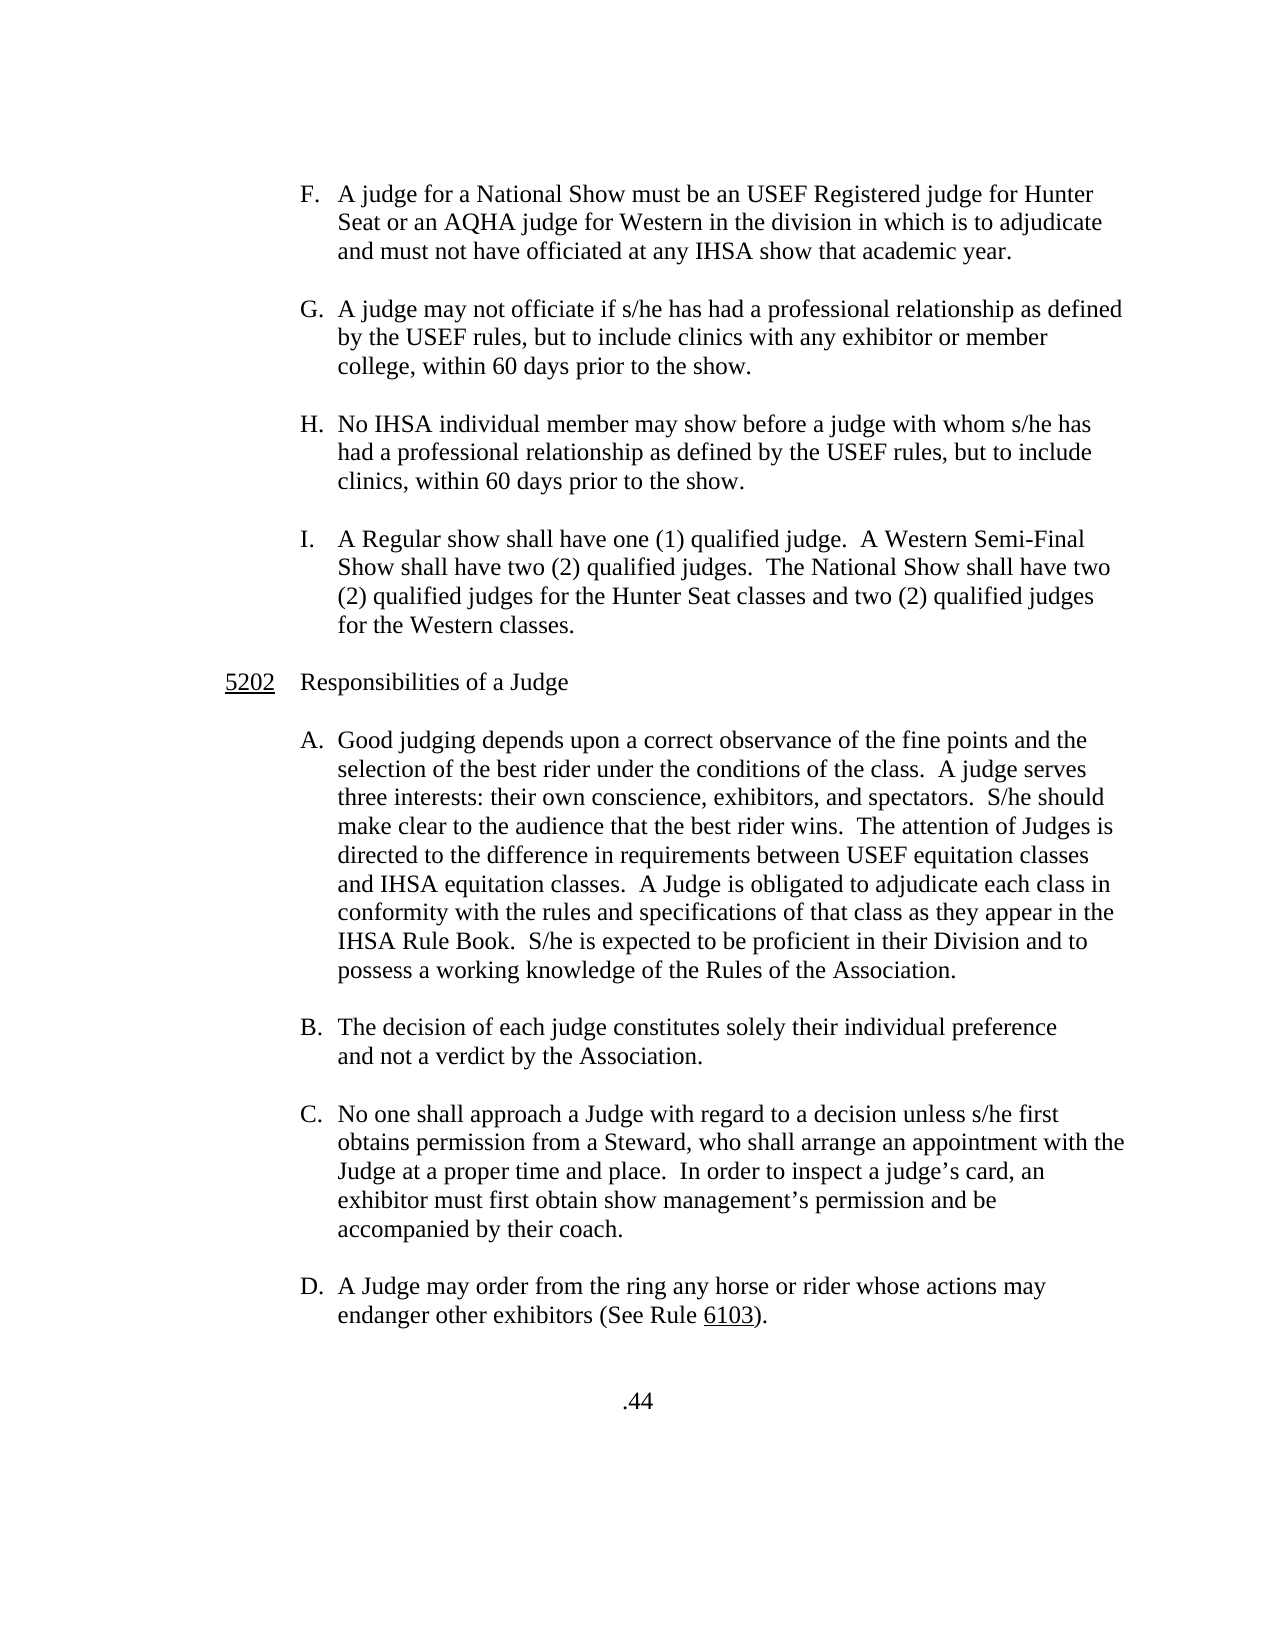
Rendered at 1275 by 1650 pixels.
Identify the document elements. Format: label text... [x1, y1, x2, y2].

text 5202 Responsibilities of a Judge [225, 667, 1125, 696]
text G. A judge may not officiate if s/he has had a professional relationship as defined by the USEF rules, but to include clinics with any exhibitor or member college, within 60 days prior to the show. [300, 294, 1125, 380]
text F. A judge for a National Show must be an USEF Registered judge for Hunter Seat or an AQHA judge for Western in the division in which is to adjudicate and must not have officiated at any IHSA show that academic year. [300, 179, 1125, 265]
text H. No IHSA individual member may show before a judge with whom s/he has had a professional relationship as defined by the USEF rules, but to include clinics, within 60 days prior to the show. [300, 409, 1125, 495]
list The decision of each judge constitutes solely their individual preference [300, 1012, 1125, 1041]
text I. A Regular show shall have one (1) qualified judge. A Western Semi-Final Show shall have two (2) qualified judges. The National Show shall have two (2) qualified judges for the Hunter Seat classes and two (2) qualified judges for the Western classes. [300, 524, 1125, 639]
text and not a verdict by the Association. [262, 1041, 1125, 1070]
list Good judging depends upon a correct observance of the fine points and the selection of the best rider under the conditions of the class. A judge serves three interests: their own conscience, exhibitors, and spectators. S/he should make clear to the audience that the best rider wins. The attention of Judges is directed to the difference in requirements between USEF equitation classes and IHSA equitation classes. A Judge is obligated to adjudicate each class in conformity with the rules and specifications of that class as they appear in the IHSA Rule Book. S/he is expected to be proficient in their Division and to possess a working knowledge of the Rules of the Association. [300, 725, 1125, 984]
list A Judge may order from the ring any horse or rider whose actions may endanger other exhibitors (See Rule 6103). [300, 1271, 1125, 1329]
list No one shall approach a Judge with regard to a decision unless s/he first obtains permission from a Steward, who shall arrange an appointment with the Judge at a proper time and place. In order to inspect a judge’s card, an exhibitor must first obtain show management’s permission and be accompanied by their coach. [300, 1099, 1125, 1242]
